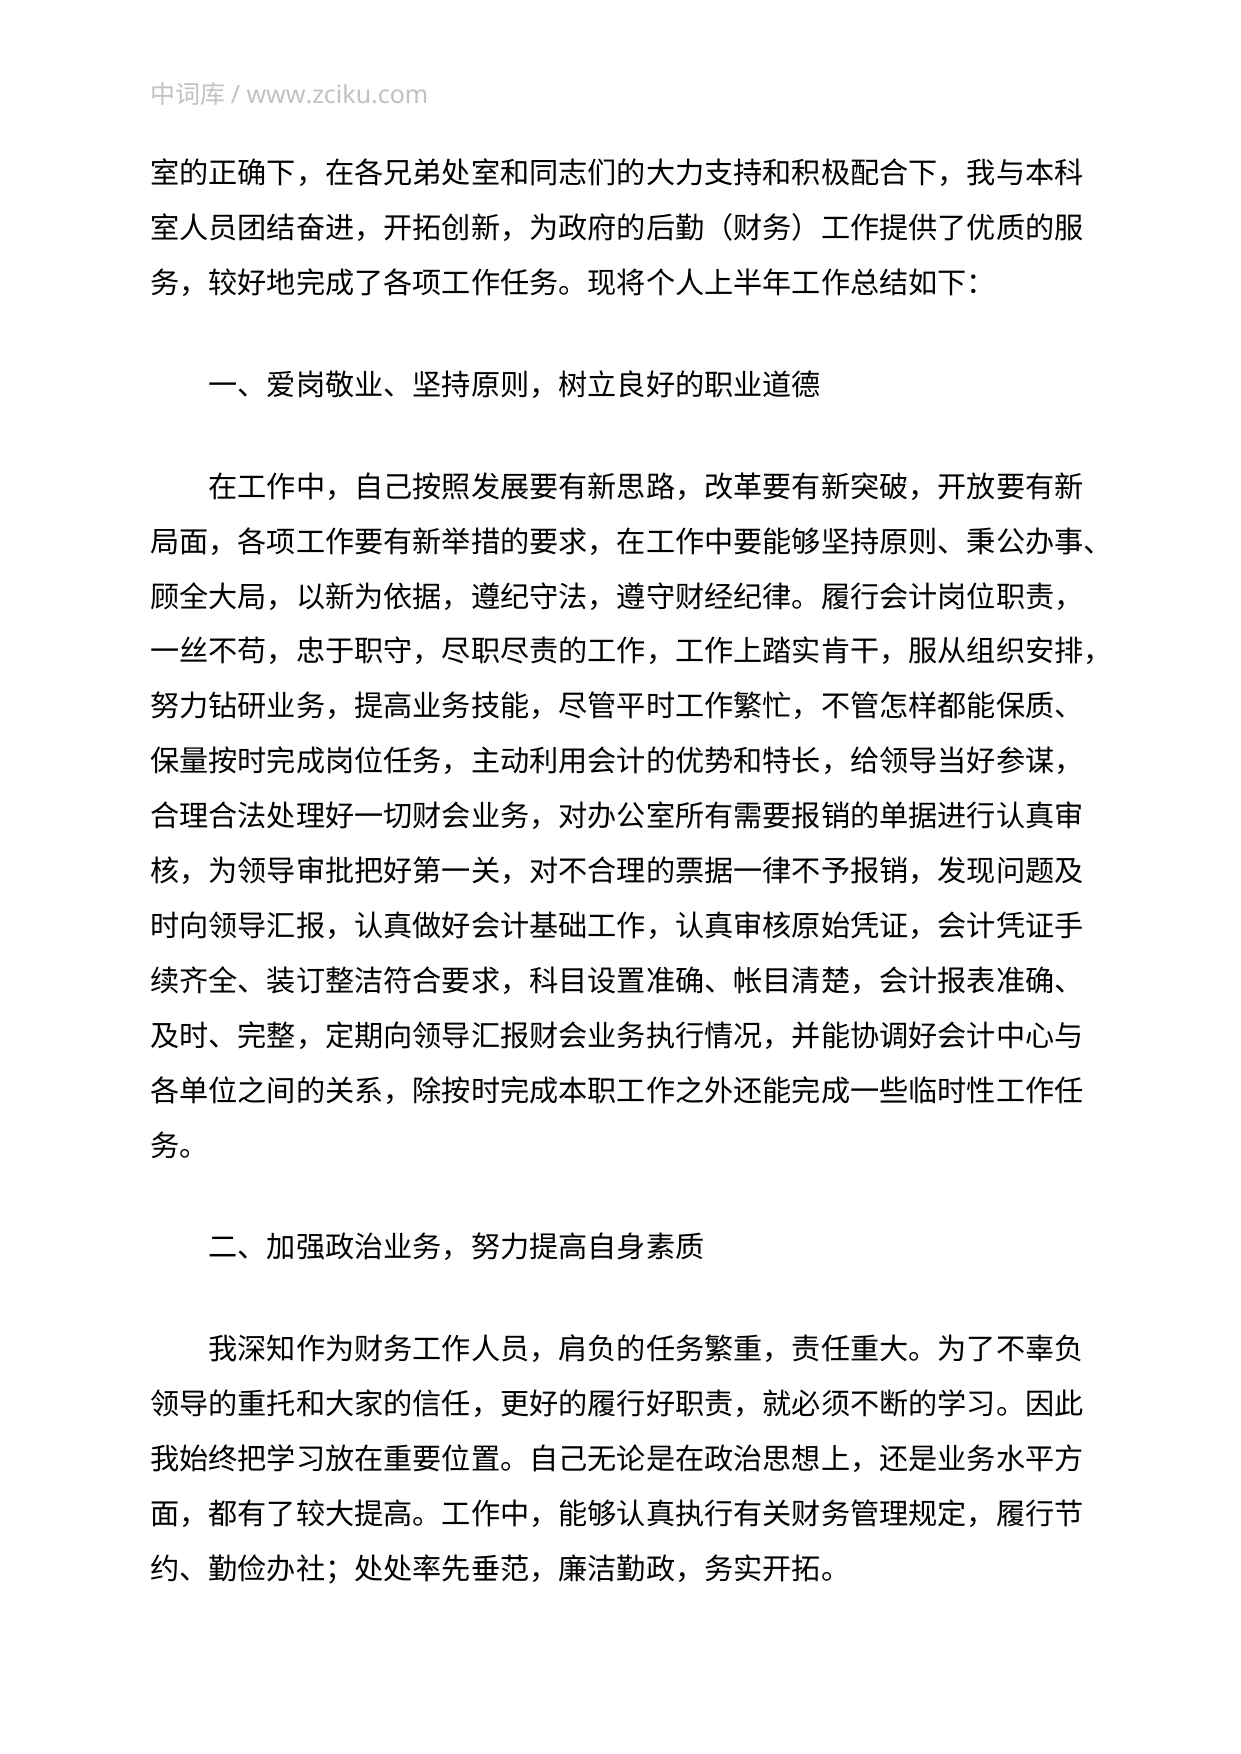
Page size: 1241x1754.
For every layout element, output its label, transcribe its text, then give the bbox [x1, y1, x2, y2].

text 一、爱岗敬业、坚持原则，树立良好的职业道德 [150, 362, 1090, 404]
text 在工作中，自己按照发展要有新思路，改革要有新突破，开放要有新局面，各项工作要有新举措的要求，在工作中要能够坚持原则、秉公办事、顾全大局，以新为依据，遵纪守法，遵守财经纪律。履行会计岗位职责，一丝不苟，忠于职守，尽职尽责的工作，工作上踏实肯干，服从组织安排，努力钻研业务，提高业务技能，尽管平时工作繁忙，不管怎样都能保质、保量按时完成岗位任务，主动利用会计的优势和特长，给领导当好参谋，合理合法处理好一切财会业务，对办公室所有需要报销的单据进行认真审核，为领导审批把好第一关，对不合理的票据一律不予报销，发现问题及时向领导汇报，认真做好会计基础工作，认真审核原始凭证，会计凭证手续齐全、装订整洁符合要求，科目设置准确、帐目清楚，会计报表准确、及时、完整，定期向领导汇报财会业务执行情况，并能协调好会计中心与各单位之间的关系，除按时完成本职工作之外还能完成一些临时性工作任务。 [150, 463, 1090, 1164]
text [150, 150, 1090, 302]
text 我深知作为财务工作人员，肩负的任务繁重，责任重大。为了不辜负领导的重托和大家的信任，更好的履行好职责，就必须不断的学习。因此我始终把学习放在重要位置。自己无论是在政治思想上，还是业务水平方面，都有了较大提高。工作中，能够认真执行有关财务管理规定，履行节约、勤俭办社；处处率先垂范，廉洁勤政，务实开拓。 [150, 1326, 1090, 1587]
text 二、加强政治业务，努力提高自身素质 [150, 1224, 1090, 1266]
